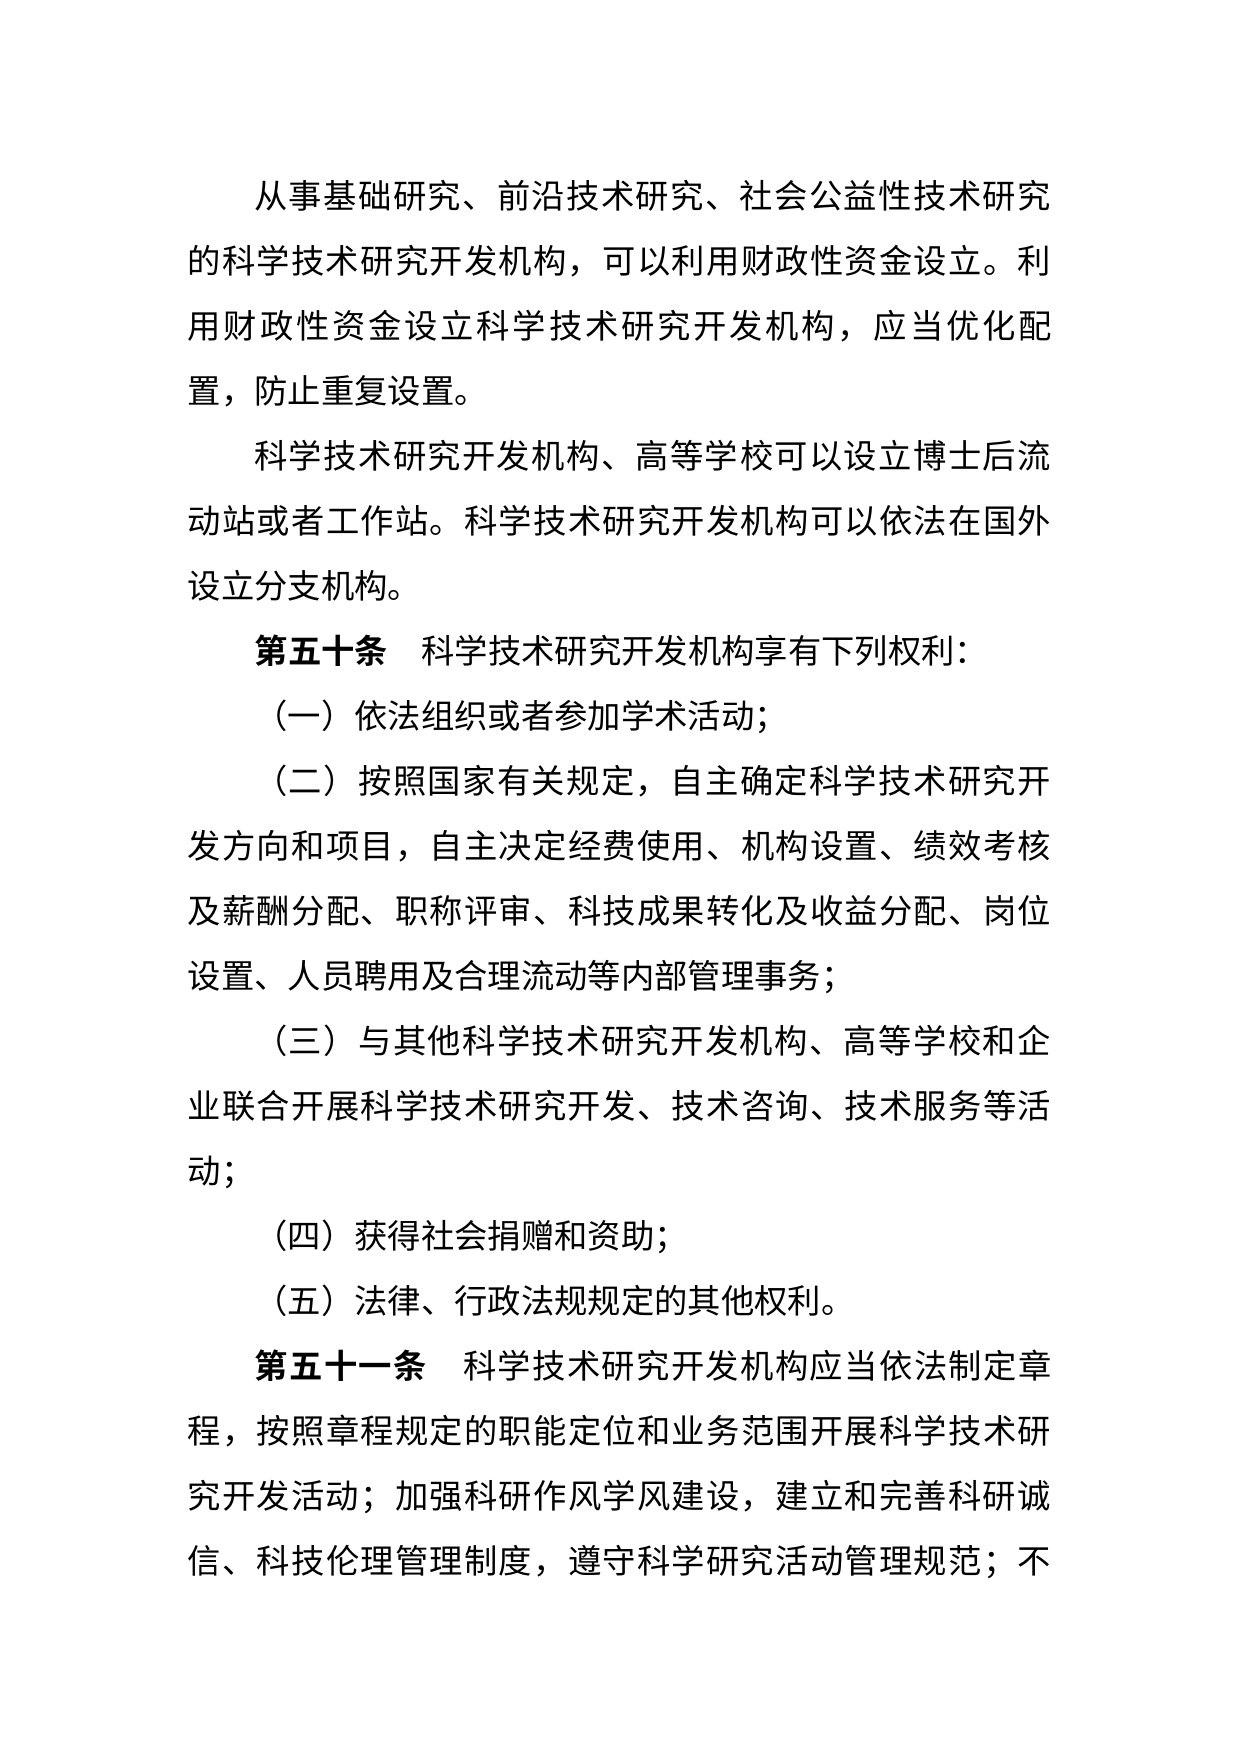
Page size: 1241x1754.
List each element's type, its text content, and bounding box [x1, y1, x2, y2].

text （三）与其他科学技术研究开发机构、高等学校和企业联合开展科学技术研究开发、技术咨询、技术服务等活动； [187, 1007, 1053, 1202]
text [187, 1332, 1053, 1592]
text 从事基础研究、前沿技术研究、社会公益性技术研究的科学技术研究开发机构，可以利用财政性资金设立。利用财政性资金设立科学技术研究开发机构，应当优化配置，防止重复设置。 [187, 162, 1053, 422]
text 科学技术研究开发机构、高等学校可以设立博士后流动站或者工作站。科学技术研究开发机构可以依法在国外设立分支机构。 [187, 422, 1053, 617]
text 第五十条 科学技术研究开发机构享有下列权利： [187, 617, 1053, 682]
text （一）依法组织或者参加学术活动； [187, 682, 1053, 747]
text （二）按照国家有关规定，自主确定科学技术研究开发方向和项目，自主决定经费使用、机构设置、绩效考核及薪酬分配、职称评审、科技成果转化及收益分配、岗位设置、人员聘用及合理流动等内部管理事务； [187, 747, 1053, 1007]
text （四）获得社会捐赠和资助； [187, 1202, 1053, 1267]
text （五）法律、行政法规规定的其他权利。 [187, 1267, 1053, 1332]
